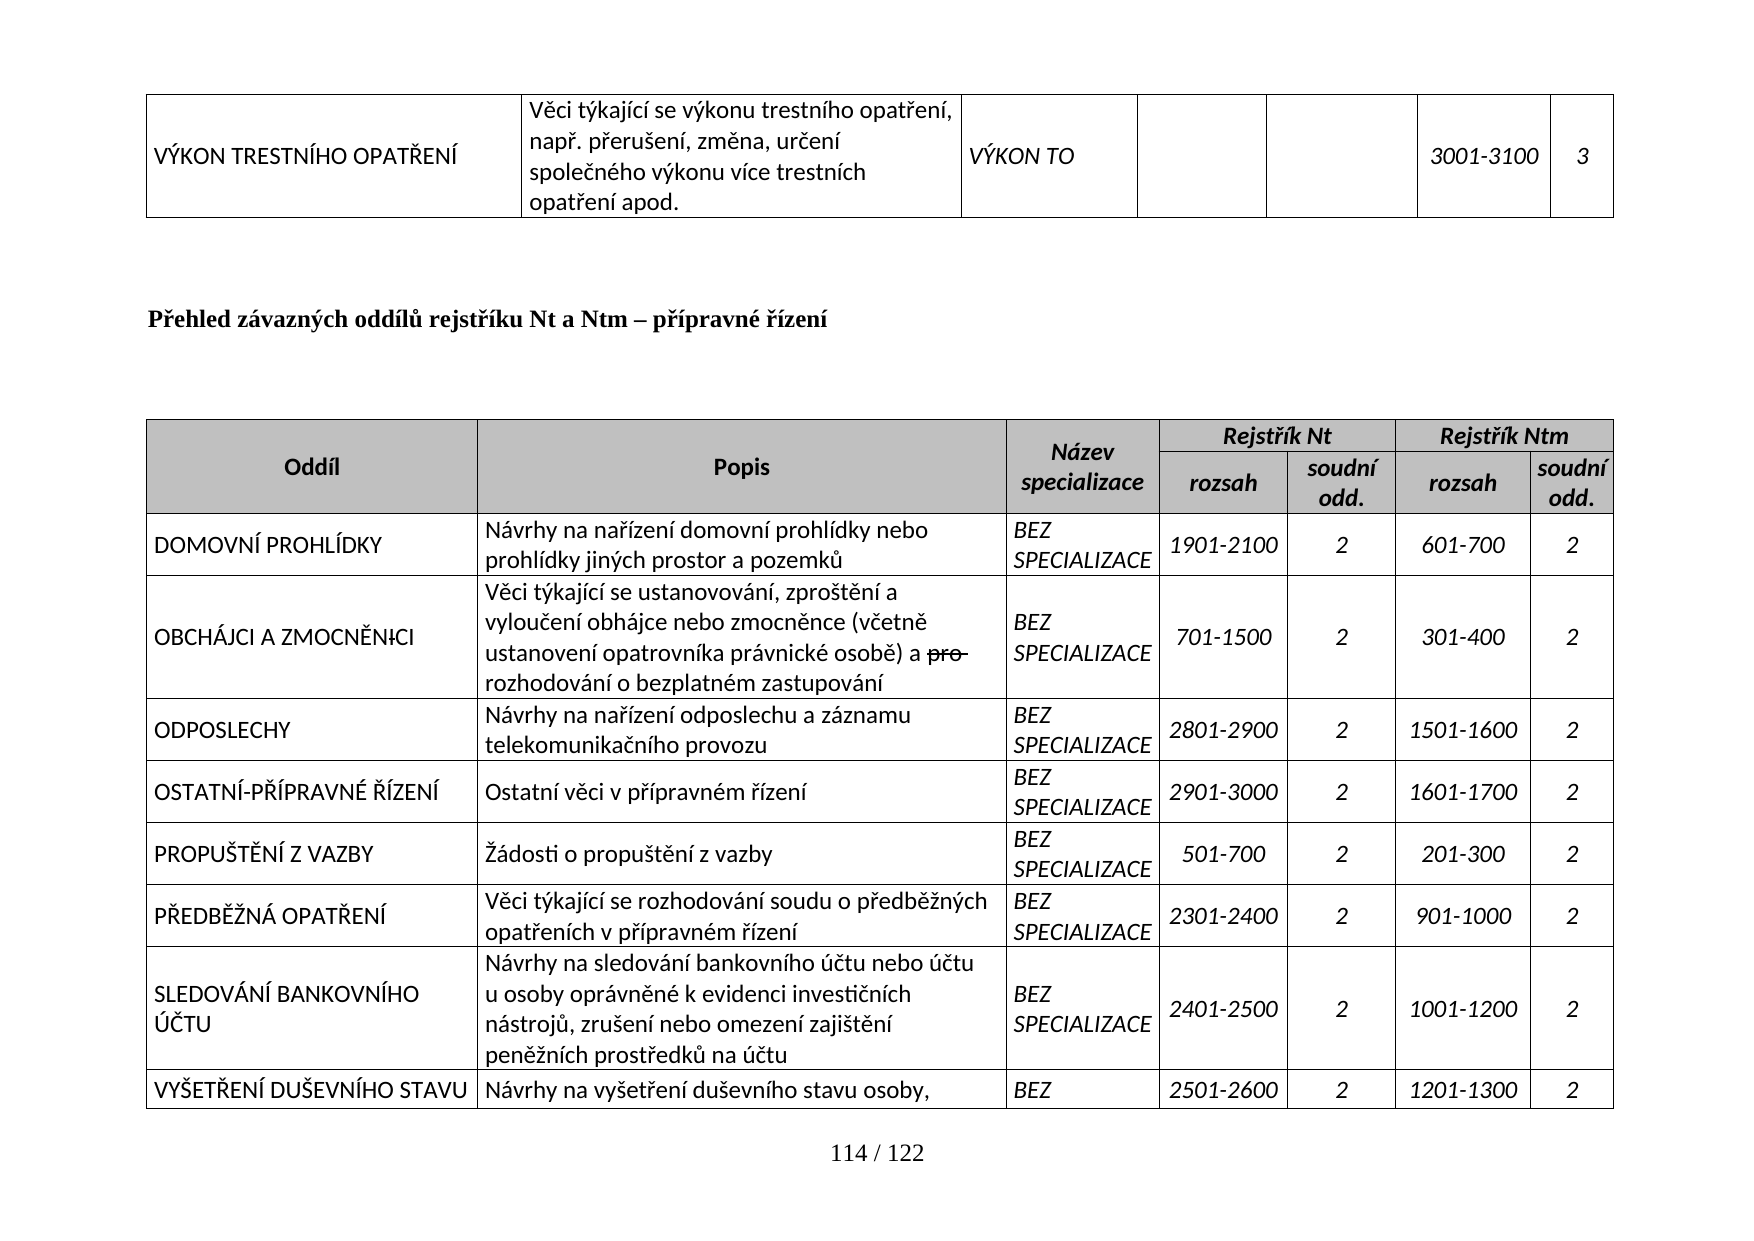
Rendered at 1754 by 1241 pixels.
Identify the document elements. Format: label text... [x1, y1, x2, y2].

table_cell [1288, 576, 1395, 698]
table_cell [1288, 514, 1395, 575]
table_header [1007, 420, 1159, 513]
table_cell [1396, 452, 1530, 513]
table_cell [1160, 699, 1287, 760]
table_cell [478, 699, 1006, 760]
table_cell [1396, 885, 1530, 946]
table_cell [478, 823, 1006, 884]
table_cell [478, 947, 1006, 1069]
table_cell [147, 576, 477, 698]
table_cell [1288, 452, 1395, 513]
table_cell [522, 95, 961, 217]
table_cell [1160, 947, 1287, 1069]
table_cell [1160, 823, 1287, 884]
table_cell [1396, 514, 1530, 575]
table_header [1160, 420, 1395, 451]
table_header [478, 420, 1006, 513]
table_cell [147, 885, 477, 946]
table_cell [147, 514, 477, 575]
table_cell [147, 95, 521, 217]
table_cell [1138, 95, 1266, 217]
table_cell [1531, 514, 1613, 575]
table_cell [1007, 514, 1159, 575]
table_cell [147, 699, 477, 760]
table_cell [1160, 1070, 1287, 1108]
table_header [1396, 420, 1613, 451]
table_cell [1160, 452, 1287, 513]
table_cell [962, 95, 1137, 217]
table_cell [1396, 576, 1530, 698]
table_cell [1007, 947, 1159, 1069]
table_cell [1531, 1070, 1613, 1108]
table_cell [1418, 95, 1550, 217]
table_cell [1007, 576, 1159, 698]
text Přehled závazných oddílů rejstříku Nt a Ntm – přípravné řízení [148, 304, 1606, 333]
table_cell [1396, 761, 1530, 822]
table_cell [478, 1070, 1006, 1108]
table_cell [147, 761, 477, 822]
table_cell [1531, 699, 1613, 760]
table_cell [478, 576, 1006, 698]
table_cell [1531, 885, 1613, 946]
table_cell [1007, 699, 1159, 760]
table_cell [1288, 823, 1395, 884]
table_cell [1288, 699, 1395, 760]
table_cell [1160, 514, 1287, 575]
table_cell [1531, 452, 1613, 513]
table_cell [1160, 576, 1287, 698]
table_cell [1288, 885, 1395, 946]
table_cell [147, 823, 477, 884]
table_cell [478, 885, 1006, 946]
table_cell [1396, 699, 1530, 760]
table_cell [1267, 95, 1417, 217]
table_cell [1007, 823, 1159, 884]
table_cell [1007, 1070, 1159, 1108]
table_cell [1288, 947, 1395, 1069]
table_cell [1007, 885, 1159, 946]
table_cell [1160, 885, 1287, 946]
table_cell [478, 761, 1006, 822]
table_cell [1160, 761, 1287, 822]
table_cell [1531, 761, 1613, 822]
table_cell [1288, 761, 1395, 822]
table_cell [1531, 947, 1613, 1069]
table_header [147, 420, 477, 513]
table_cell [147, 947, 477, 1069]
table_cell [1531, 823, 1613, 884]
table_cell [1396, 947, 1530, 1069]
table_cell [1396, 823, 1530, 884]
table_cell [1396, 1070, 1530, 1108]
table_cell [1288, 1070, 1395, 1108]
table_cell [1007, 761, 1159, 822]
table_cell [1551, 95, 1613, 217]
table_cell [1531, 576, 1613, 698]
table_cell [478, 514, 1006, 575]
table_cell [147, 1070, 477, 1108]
